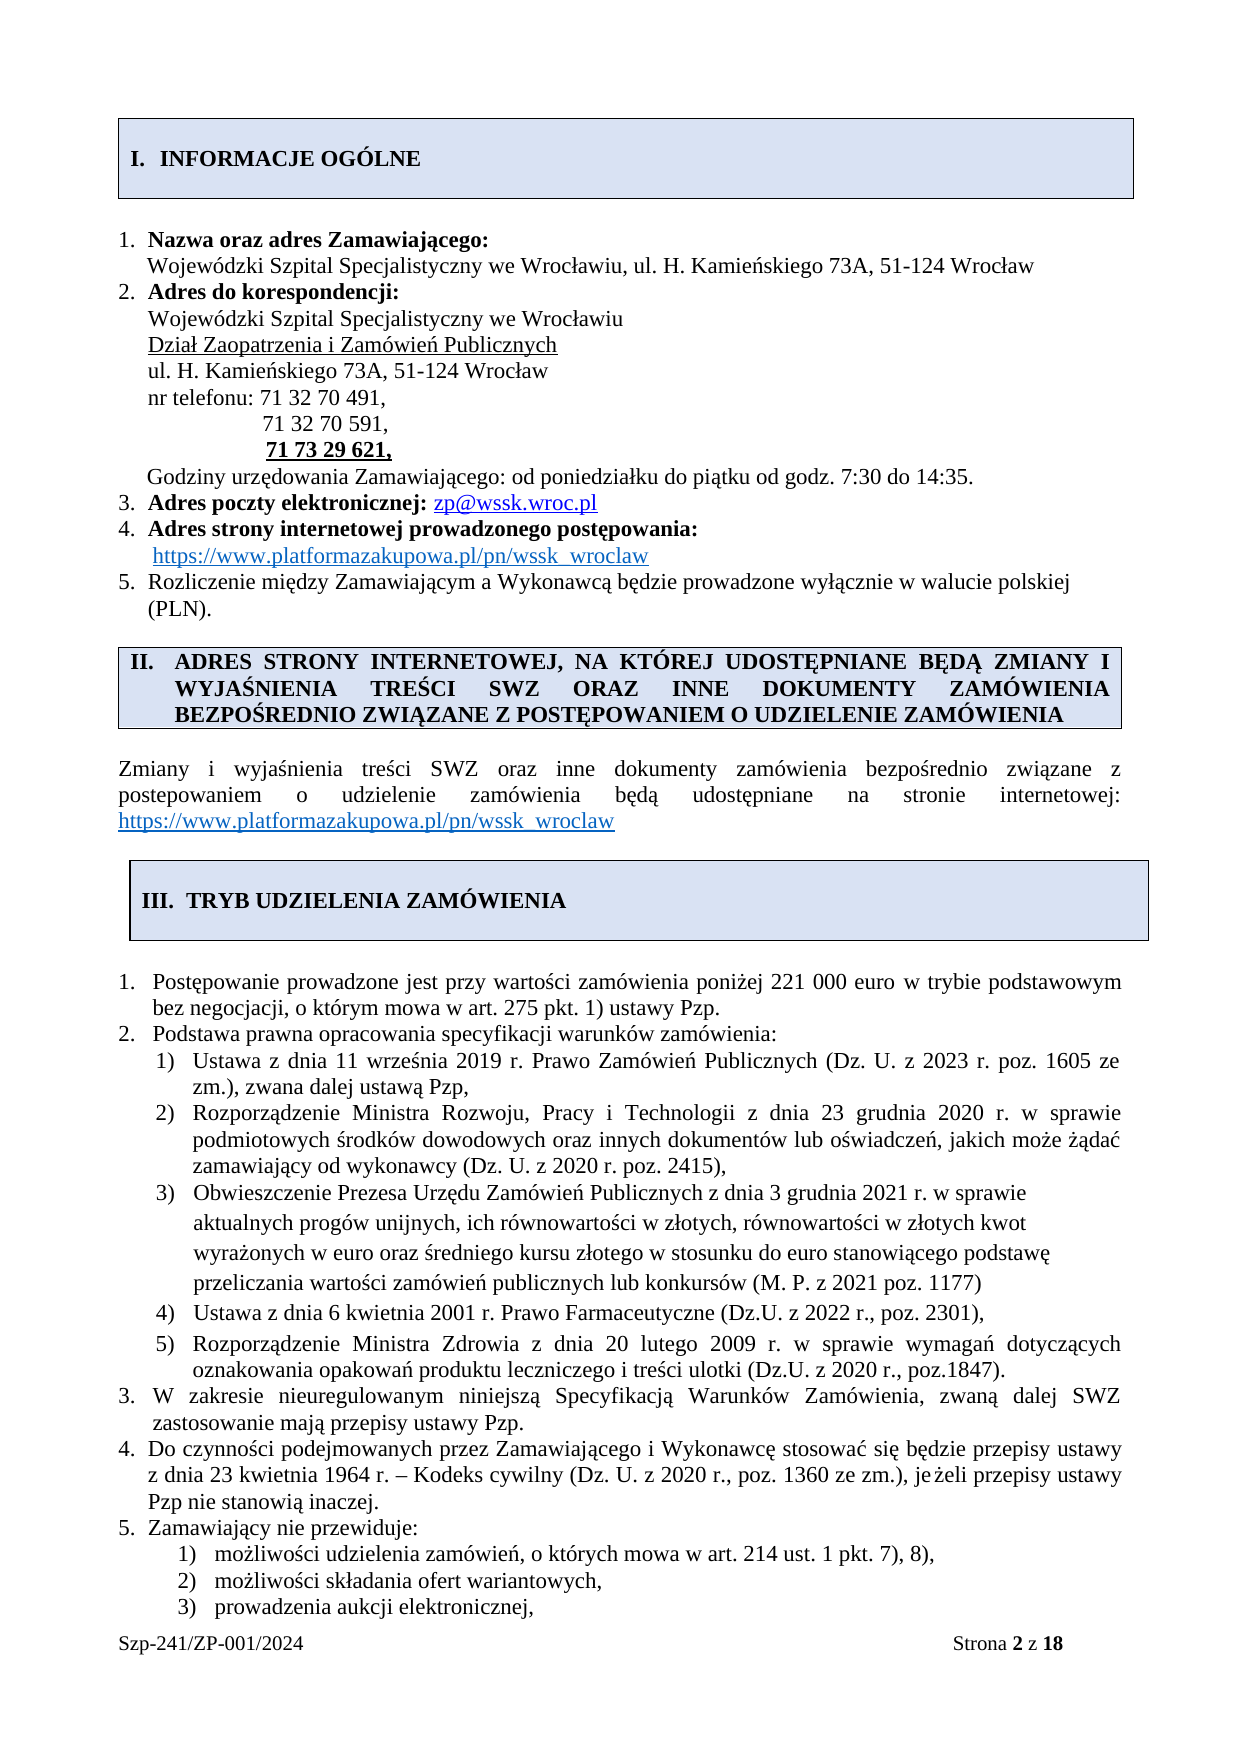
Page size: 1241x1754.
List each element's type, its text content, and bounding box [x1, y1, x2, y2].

list Rozporządzenie Ministra Zdrowia z dnia 20 lutego 2009 r. w sprawie wymagań dotyczących oznakowania opakowań produktu leczniczego i treści ulotki (Dz.U. z 2020 r., poz.1847). [155, 1329, 1122, 1382]
text 71 32 70 591, [148, 410, 1122, 436]
list prowadzenia aukcji elektronicznej, [177, 1593, 1116, 1619]
list możliwości udzielenia zamówień, o których mowa w art. 214 ust. 1 pkt. 7), 8), [177, 1540, 1116, 1567]
table_header TRYB UDZIELENIA ZAMÓWIENIA [131, 861, 1148, 940]
list możliwości składania ofert wariantowych, [177, 1567, 1116, 1593]
text Godziny urzędowania Zamawiającego: od poniedziałku do piątku od godz. 7:30 do 14:35. [118, 463, 1122, 489]
text nr telefonu: 71 32 70 491, [148, 384, 1122, 410]
text Wojewódzki Szpital Specjalistyczny we Wrocławiu, ul. H. Kamieńskiego 73A, 51-124 Wrocław [118, 252, 1122, 278]
list Adres do korespondencji: [118, 278, 1122, 305]
text Wojewódzki Szpital Specjalistyczny we Wrocławiu [148, 305, 1122, 331]
list Ustawa z dnia 11 września 2019 r. Prawo Zamówień Publicznych (Dz. U. z 2023 r. poz. 1605 ze zm.), zwana dalej ustawą Pzp, [155, 1047, 1122, 1099]
text ul. H. Kamieńskiego 73A, 51-124 Wrocław [148, 357, 1122, 384]
list Adres strony internetowej prowadzonego postępowania: [118, 516, 1122, 542]
text Zmiany i wyjaśnienia treści SWZ oraz inne dokumenty zamówienia bezpośrednio związane z postepowaniem o udzielenie zamówienia będą udostępniane na stronie internetowej: https://www.platformazakupowa.pl/pn/wssk_wroclaw [118, 755, 1122, 834]
list Postępowanie prowadzone jest przy wartości zamówienia poniżej 221 000 euro w trybie podstawowym bez negocjacji, o którym mowa w art. 275 pkt. 1) ustawy Pzp. [118, 968, 1122, 1020]
list Podstawa prawna opracowania specyfikacji warunków zamówienia: [118, 1020, 1122, 1047]
list Ustawa z dnia 6 kwietnia 2001 r. Prawo Farmaceutyczne (Dz.U. z 2022 r., poz. 2301), [156, 1299, 1122, 1326]
table_header INFORMACJE OGÓLNE [119, 119, 1133, 198]
list Rozporządzenie Ministra Rozwoju, Pracy i Technologii z dnia 23 grudnia 2020 r. w sprawie podmiotowych środków dowodowych oraz innych dokumentów lub oświadczeń, jakich może żądać zamawiający od wykonawcy (Dz. U. z 2020 r. poz. 2415), [155, 1099, 1122, 1178]
list Adres poczty elektronicznej: zp@wssk.wroc.pl [118, 489, 1122, 516]
list Nazwa oraz adres Zamawiającego: [118, 226, 1122, 252]
list W zakresie nieuregulowanym niniejszą Specyfikacją Warunków Zamówienia, zwaną dalej SWZ zastosowanie mają przepisy ustawy Pzp. [118, 1382, 1122, 1435]
list Rozliczenie między Zamawiającym a Wykonawcą będzie prowadzone wyłącznie w walucie polskiej (PLN). [118, 568, 1122, 621]
text https://www.platformazakupowa.pl/pn/wssk_wroclaw [118, 542, 1122, 568]
text 71 73 29 621, [148, 436, 1122, 463]
table_header ADRES STRONY INTERNETOWEJ, NA KTÓREJ UDOSTĘPNIANE BĘDĄ ZMIANY I WYJAŚNIENIA TREŚCI SWZ ORAZ INNE DOKUMENTY ZAMÓWIENIA BEZPOŚREDNIO ZWIĄZANE Z POSTĘPOWANIEM O UDZIELENIE ZAMÓWIENIA [119, 648, 1121, 727]
list Obwieszczenie Prezesa Urzędu Zamówień Publicznych z dnia 3 grudnia 2021 r. w sprawie aktualnych progów unijnych, ich równowartości w złotych, równowartości w złotych kwot wyrażonych w euro oraz średniego kursu złotego w stosunku do euro stanowiącego podstawę przeliczania wartości zamówień publicznych lub konkursów (M. P. z 2021 poz. 1177) [156, 1178, 1122, 1296]
list Zamawiający nie przewiduje: [118, 1514, 1122, 1540]
text Dział Zaopatrzenia i Zamówień Publicznych [148, 331, 1122, 357]
list Do czynności podejmowanych przez Zamawiającego i Wykonawcę stosować się będzie przepisy ustawy z dnia 23 kwietnia 1964 r. – Kodeks cywilny (Dz. U. z 2020 r., poz. 1360 ze zm.), jeżeli przepisy ustawy Pzp nie stanowią inaczej. [118, 1435, 1122, 1514]
